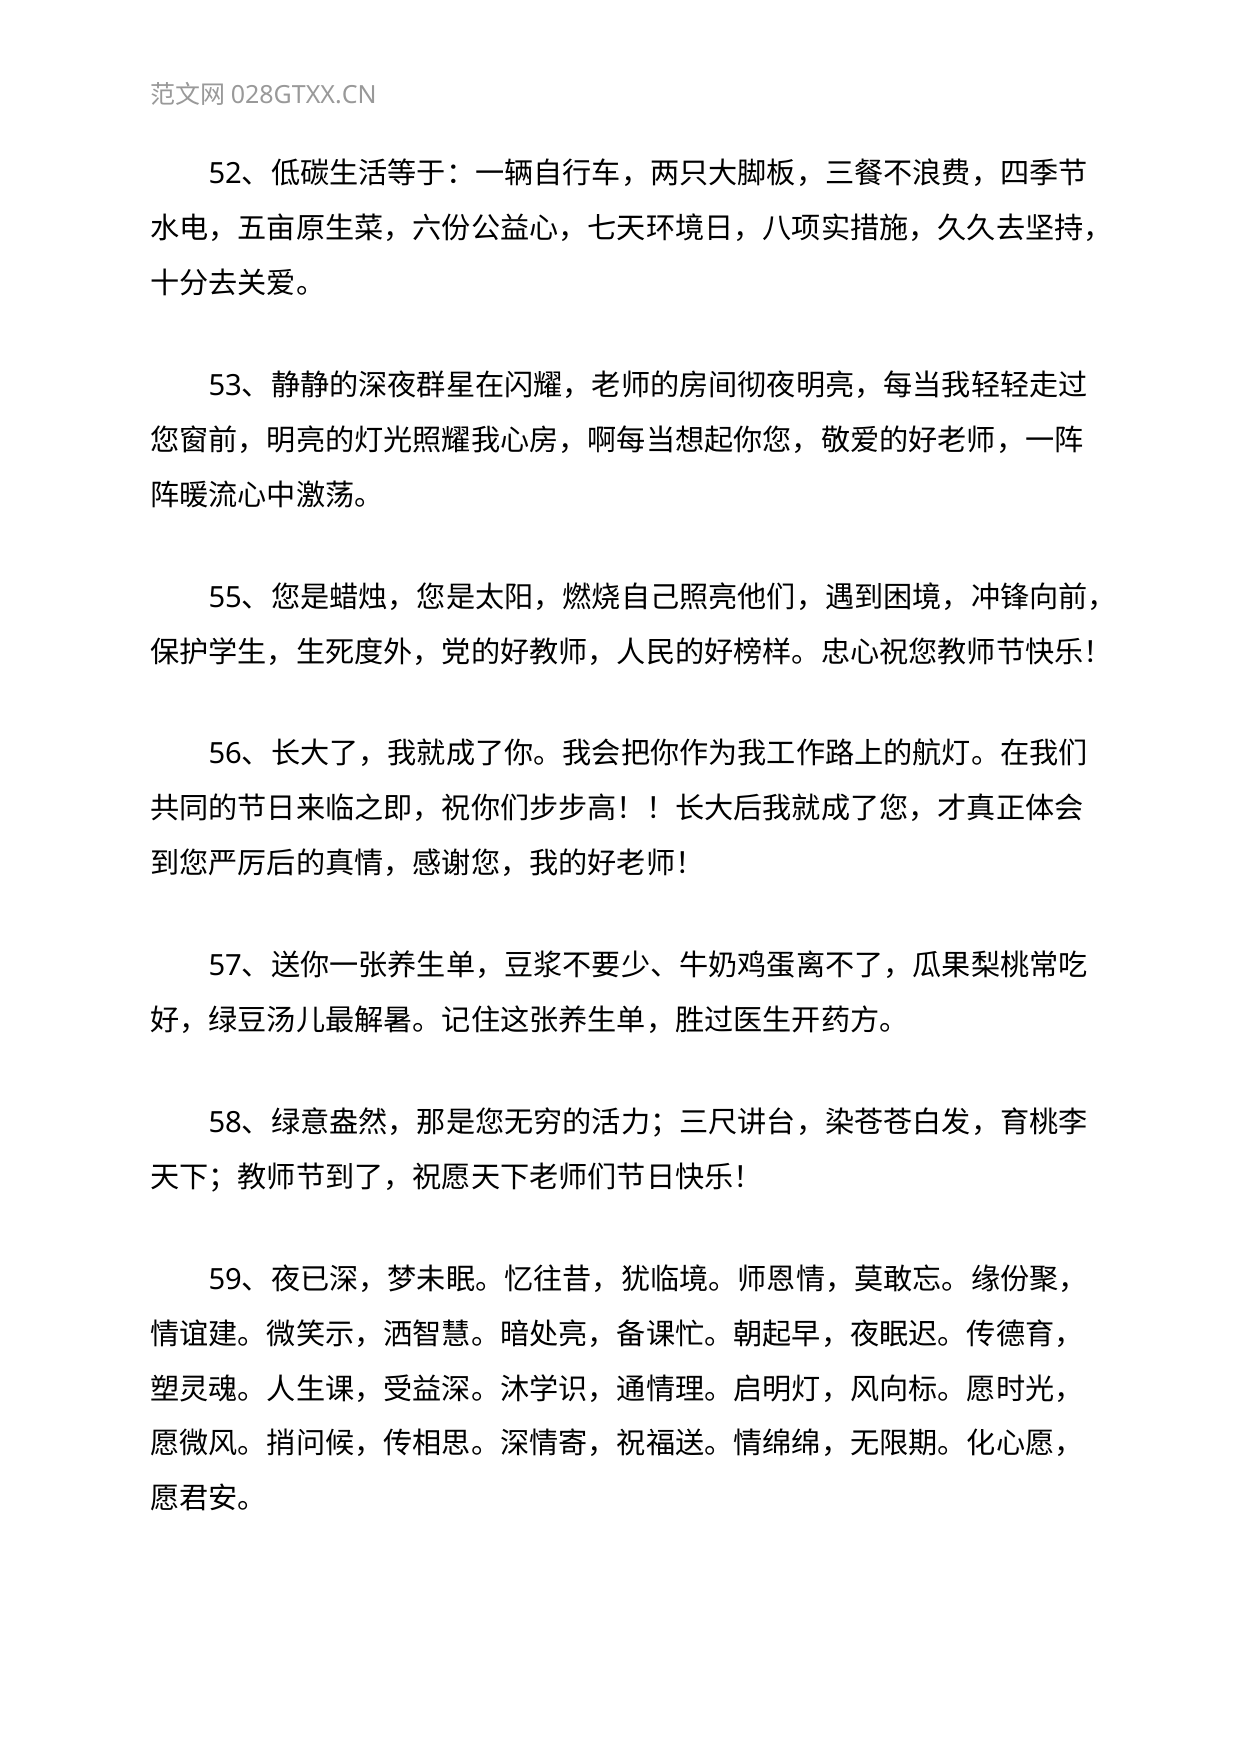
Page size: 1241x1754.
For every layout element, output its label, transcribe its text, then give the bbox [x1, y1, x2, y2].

text 59、夜已深，梦未眠。忆往昔，犹临境。师恩情，莫敢忘。缘份聚，情谊建。微笑示，洒智慧。暗处亮，备课忙。朝起早，夜眠迟。传德育，塑灵魂。人生课，受益深。沐学识，通情理。启明灯，风向标。愿时光，愿微风。捎问候，传相思。深情寄，祝福送。情绵绵，无限期。化心愿，愿君安。 [150, 1255, 1090, 1517]
text 53、静静的深夜群星在闪耀，老师的房间彻夜明亮，每当我轻轻走过您窗前，明亮的灯光照耀我心房，啊每当想起你您，敬爱的好老师，一阵阵暖流心中激荡。 [150, 362, 1090, 514]
text 58、绿意盎然，那是您无穷的活力；三尺讲台，染苍苍白发，育桃李天下；教师节到了，祝愿天下老师们节日快乐！ [150, 1098, 1090, 1196]
text 57、送你一张养生单，豆浆不要少、牛奶鸡蛋离不了，瓜果梨桃常吃好，绿豆汤儿最解暑。记住这张养生单，胜过医生开药方。 [150, 942, 1090, 1039]
text 52、低碳生活等于：一辆自行车，两只大脚板，三餐不浪费，四季节水电，五亩原生菜，六份公益心，七天环境日，八项实措施，久久去坚持，十分去关爱。 [150, 150, 1090, 302]
text 56、长大了，我就成了你。我会把你作为我工作路上的航灯。在我们共同的节日来临之即，祝你们步步高！！长大后我就成了您，才真正体会到您严厉后的真情，感谢您，我的好老师！ [150, 730, 1090, 882]
text 55、您是蜡烛，您是太阳，燃烧自己照亮他们，遇到困境，冲锋向前，保护学生，生死度外，党的好教师，人民的好榜样。忠心祝您教师节快乐！ [150, 573, 1090, 671]
